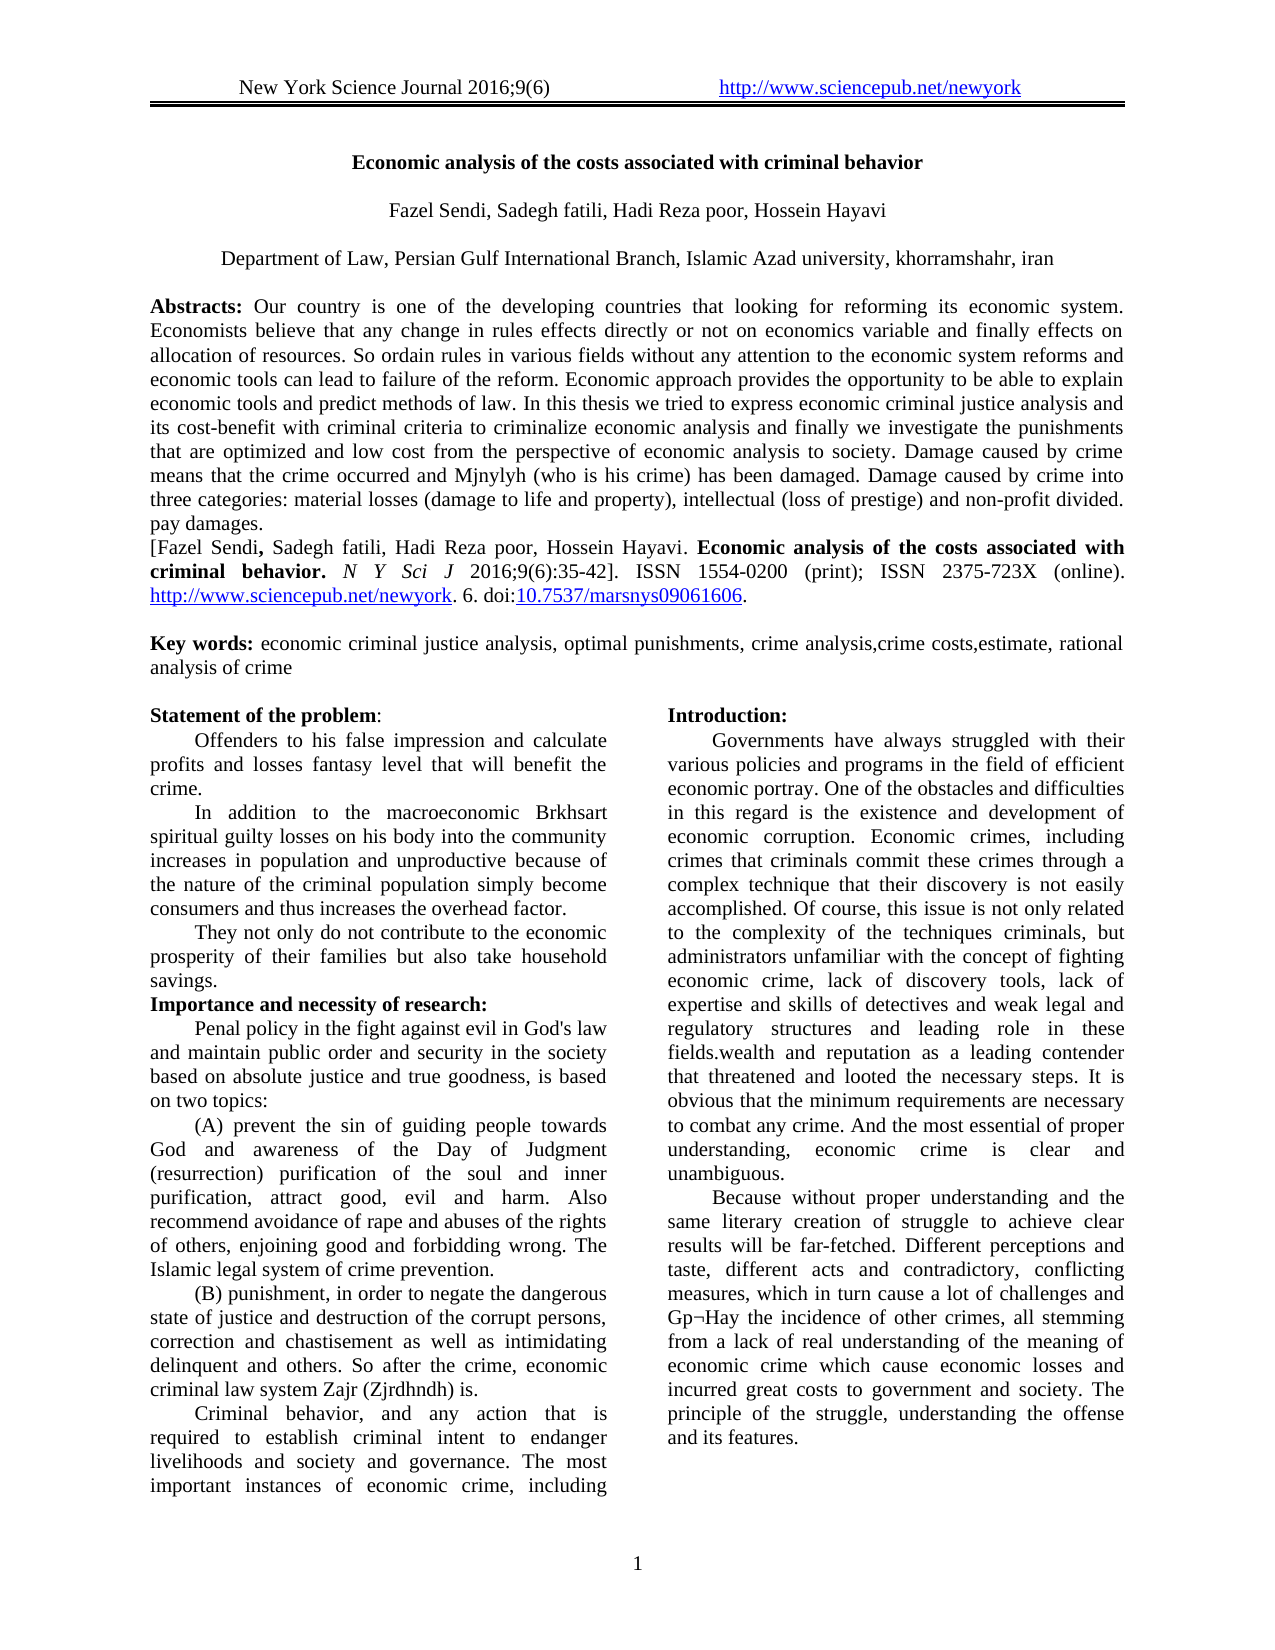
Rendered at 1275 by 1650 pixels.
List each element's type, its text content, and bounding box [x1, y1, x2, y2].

text Importance and necessity of research: [150, 992, 607, 1016]
text Economic analysis of the costs associated with criminal behavior [150, 150, 1125, 174]
text Department of Law, Persian Gulf International Branch, Islamic Azad university, khorramshahr, iran [150, 246, 1125, 270]
text [Fazel Sendi, Sadegh fatili, Hadi Reza poor, Hossein Hayavi. Economic analysis of the costs associated with criminal behavior. N Y Sci J 2016;9(6):35-42]. ISSN 1554-0200 (print); ISSN 2375-723X (online). http://www.sciencepub.net/newyork. 6. doi:10.7537/marsnys09061606. [150, 535, 1125, 607]
text Penal policy in the fight against evil in God's law and maintain public order and security in the society based on absolute justice and true goodness, is based on two topics: [150, 1016, 607, 1112]
text Because without proper understanding and the same literary creation of struggle to achieve clear results will be far-fetched. Different perceptions and taste, different acts and contradictory, conflicting measures, which in turn cause a lot of challenges and Gp¬Hay the incidence of other crimes, all stemming from a lack of real understanding of the meaning of economic crime which cause economic losses and incurred great costs to government and society. The principle of the struggle, understanding the offense and its features. [667, 1185, 1125, 1449]
text Key words: economic criminal justice analysis, optimal punishments, crime analysis,crime costs,estimate, rational analysis of crime [150, 631, 1125, 679]
text Offenders to his false impression and calculate profits and losses fantasy level that will benefit the crime. [150, 727, 607, 800]
text They not only do not contribute to the economic prosperity of their families but also take household savings. [150, 920, 607, 992]
text Introduction: [667, 703, 1125, 727]
text (A) prevent the sin of guiding people towards God and awareness of the Day of Judgment (resurrection) purification of the soul and inner purification, attract good, evil and harm. Also recommend avoidance of rape and abuses of the rights of others, enjoining good and forbidding wrong. The Islamic legal system of crime prevention. [150, 1112, 607, 1281]
text Governments have always struggled with their various policies and programs in the field of efficient economic portray. One of the obstacles and difficulties in this regard is the existence and development of economic corruption. Economic crimes, including crimes that criminals commit these crimes through a complex technique that their discovery is not easily accomplished. Of course, this issue is not only related to the complexity of the techniques criminals, but administrators unfamiliar with the concept of fighting economic crime, lack of discovery tools, lack of expertise and skills of detectives and weak legal and regulatory structures and leading role in these fields.wealth and reputation as a leading contender that threatened and looted the necessary steps. It is obvious that the minimum requirements are necessary to combat any crime. And the most essential of proper understanding, economic crime is clear and unambiguous. [667, 727, 1125, 1185]
text (B) punishment, in order to negate the dangerous state of justice and destruction of the corrupt persons, correction and chastisement as well as intimidating delinquent and others. So after the crime, economic criminal law system Zajr (Zjrdhndh) is. [150, 1281, 607, 1401]
text In addition to the macroeconomic Brkhsart spiritual guilty losses on his body into the community increases in population and unproductive because of the nature of the criminal population simply become consumers and thus increases the overhead factor. [150, 800, 607, 920]
text Fazel Sendi, Sadegh fatili, Hadi Reza poor, Hossein Hayavi [150, 198, 1125, 222]
text Abstracts: Our country is one of the developing countries that looking for reforming its economic system. Economists believe that any change in rules effects directly or not on economics variable and finally effects on allocation of resources. So ordain rules in various fields without any attention to the economic system reforms and economic tools can lead to failure of the reform. Economic approach provides the opportunity to be able to explain economic tools and predict methods of law. In this thesis we tried to express economic criminal justice analysis and its cost-benefit with criminal criteria to criminalize economic analysis and finally we investigate the punishments that are optimized and low cost from the perspective of economic analysis to society. Damage caused by crime means that the crime occurred and Mjnylyh (who is his crime) has been damaged. Damage caused by crime into three categories: material losses (damage to life and property), intellectual (loss of prestige) and non-profit divided. pay damages. [150, 294, 1125, 535]
text Statement of the problem: [150, 703, 607, 727]
